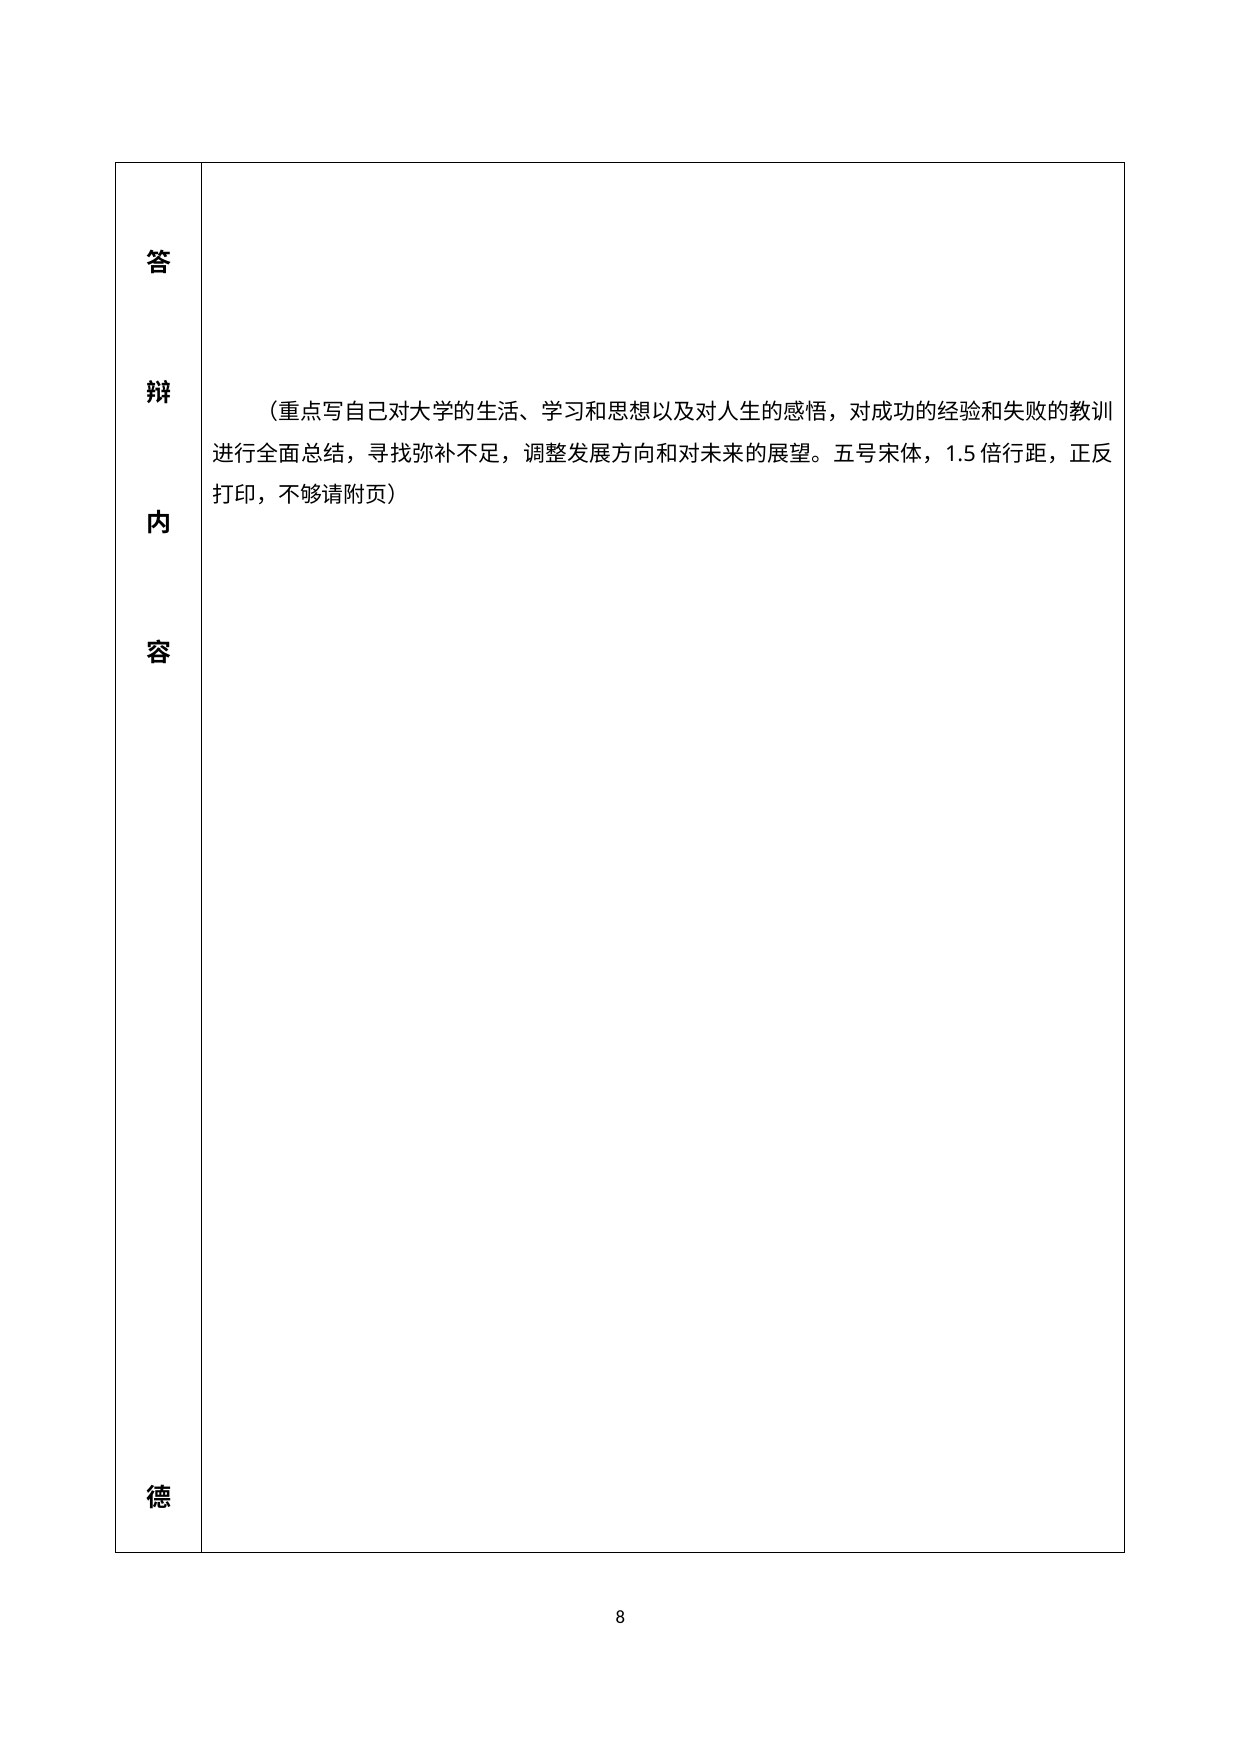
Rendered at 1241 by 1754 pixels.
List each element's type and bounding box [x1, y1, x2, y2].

table_cell [116, 163, 201, 1552]
table_cell [202, 163, 1124, 1552]
